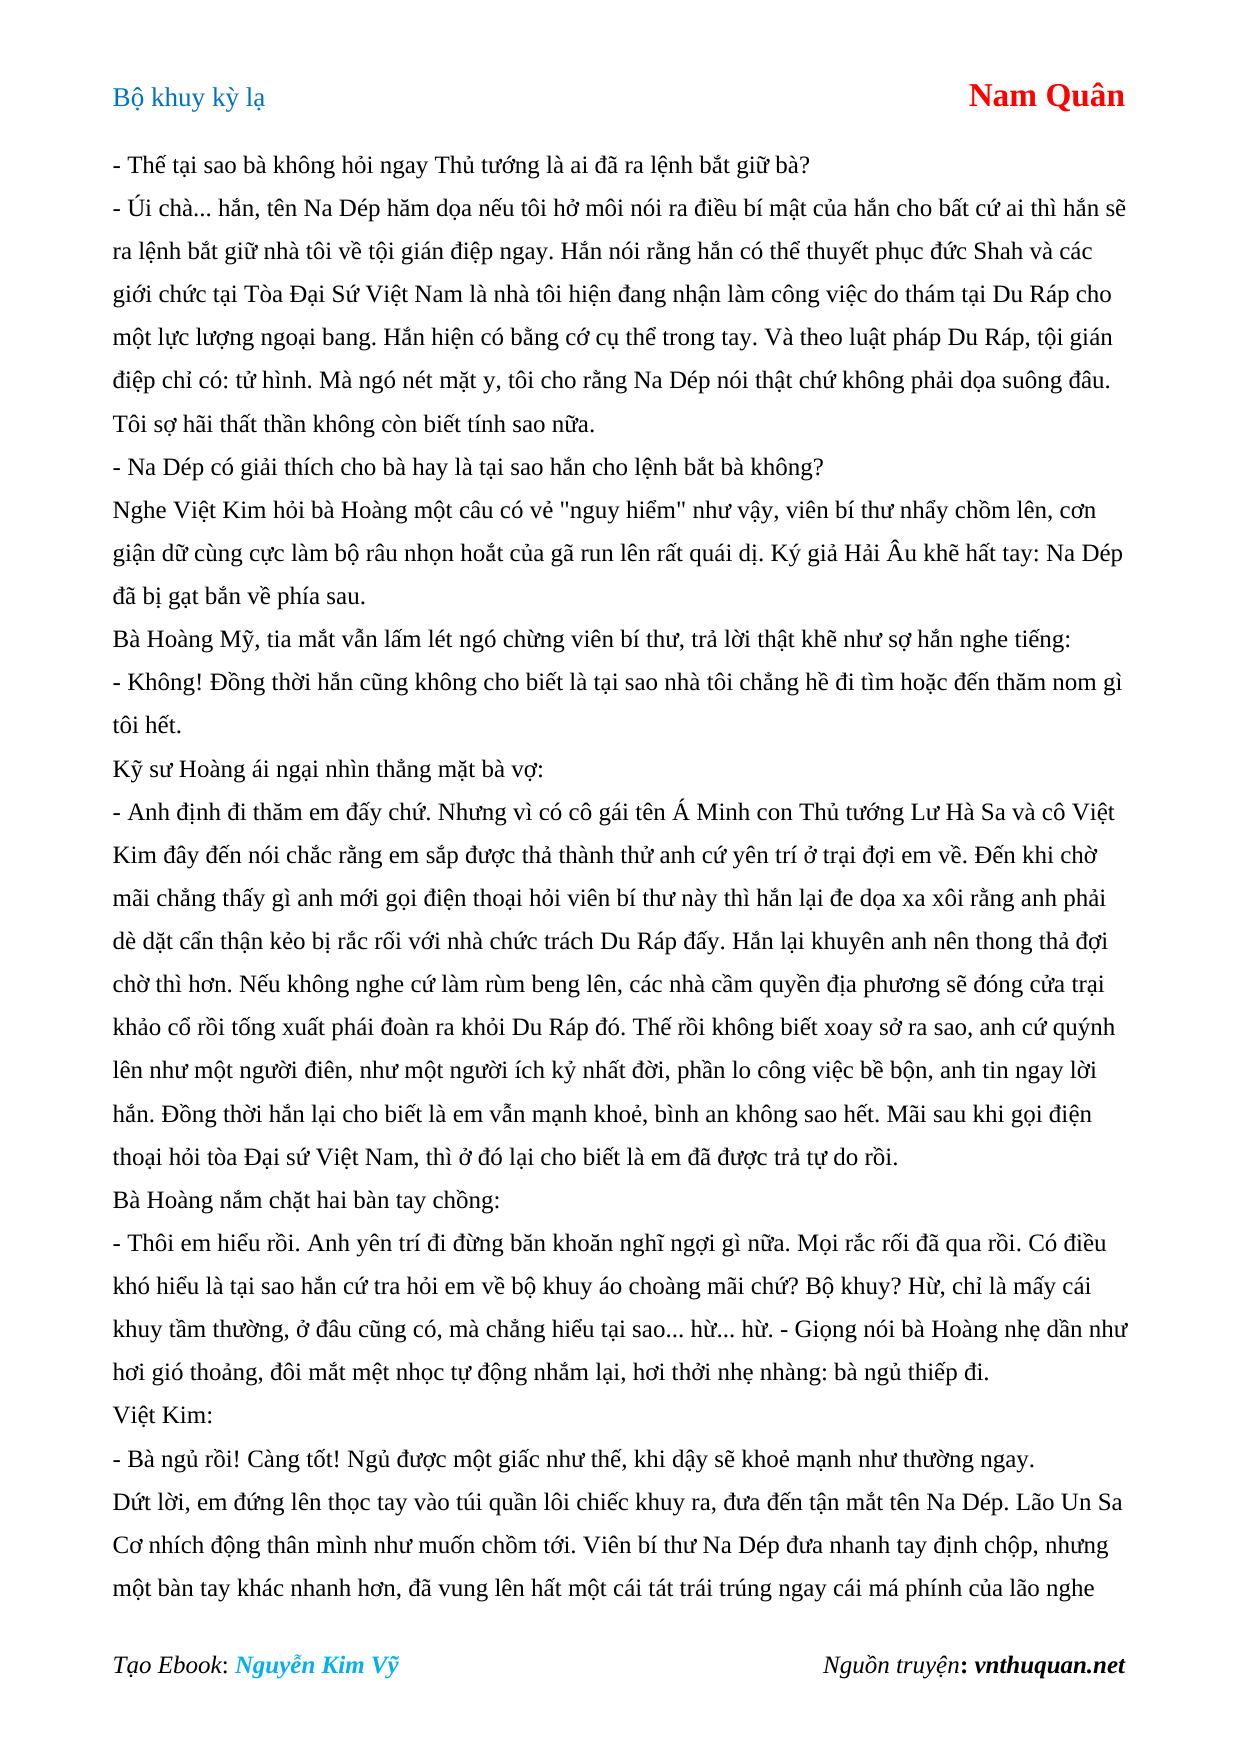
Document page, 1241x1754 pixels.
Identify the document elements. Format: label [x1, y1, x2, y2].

text [112, 150, 1128, 1602]
